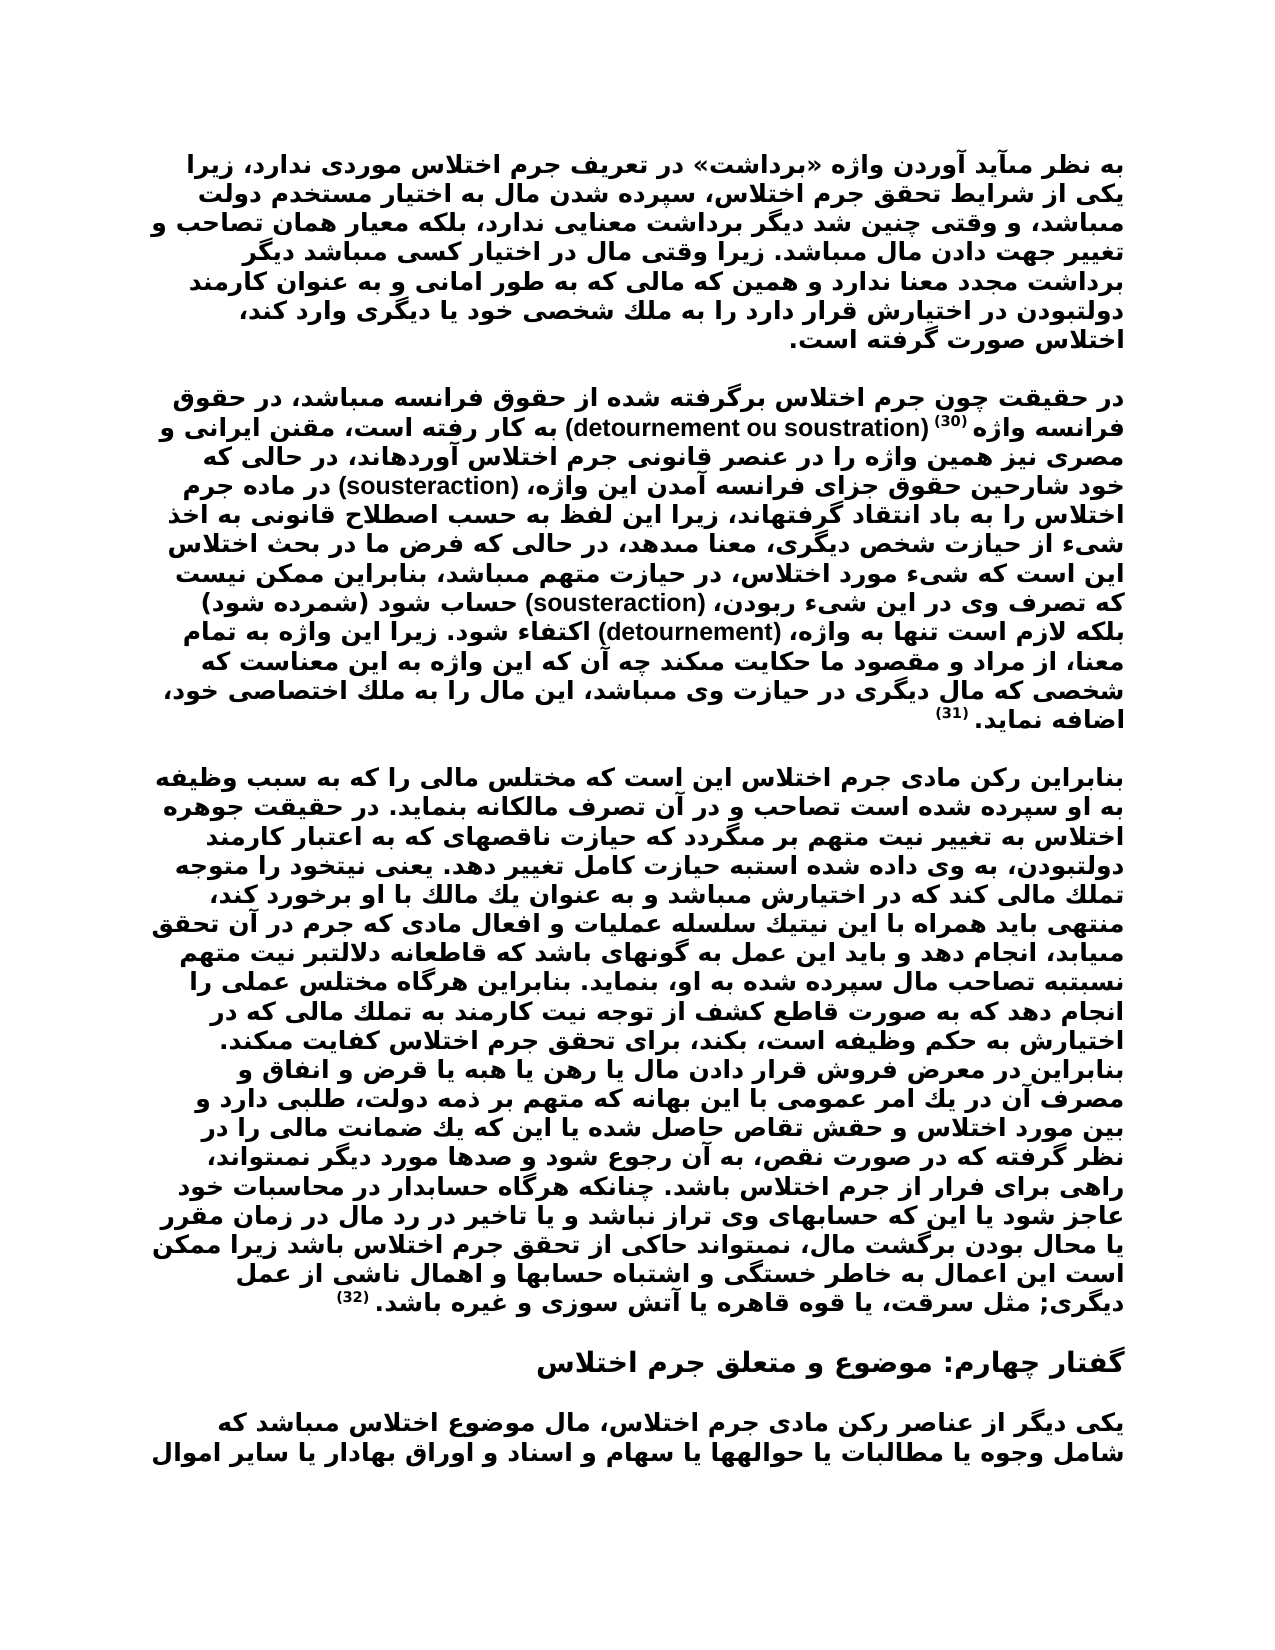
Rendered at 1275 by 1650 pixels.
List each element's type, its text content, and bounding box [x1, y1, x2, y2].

text بنابراين ركن مادى جرم اختلاس اين است كه مختلس مالى را كه به سبب وظيفه به او سپرده شده است تصاحب و در آن تصرف مالكانه بنمايد. در حقيقت جوهره اختلاس به تغيير نيت متهم بر مى‏گردد كه حيازت ناقصه‏اى كه به اعتبار كارمند دولت‏بودن، به وى داده شده است‏به حيازت كامل تغيير دهد. يعنى نيت‏خود را متوجه تملك مالى كند كه در اختيارش مى‏باشد و به عنوان يك مالك با او برخورد كند، منتهى بايد همراه با اين نيت‏يك سلسله عمليات و افعال مادى كه جرم در آن تحقق مى‏يابد، انجام دهد و بايد اين عمل به گونه‏اى باشد كه قاطعانه دلالت‏بر نيت متهم نسبت‏به تصاحب مال سپرده شده به او، بنمايد. بنابراين هرگاه مختلس عملى را انجام دهد كه به صورت قاطع كشف از توجه نيت كارمند به تملك مالى كه در اختيارش به حكم وظيفه است، بكند، براى تحقق جرم اختلاس كفايت مى‏كند. بنابراين در معرض فروش قرار دادن مال يا رهن يا هبه يا قرض و انفاق و مصرف آن در يك امر عمومى با اين بهانه كه متهم بر ذمه دولت، طلبى دارد و بين مورد اختلاس و حقش تقاص حاصل شده يا اين كه يك ضمانت مالى را در نظر گرفته كه در صورت نقص، به آن رجوع شود و صدها مورد ديگر نمى‏تواند، راهى براى فرار از جرم اختلاس باشد. چنانكه هرگاه حسابدار در محاسبات خود عاجز شود يا اين كه حسابهاى وى تراز نباشد و يا تاخير در رد مال در زمان مقرر يا محال بودن برگشت مال، نمى‏تواند حاكى از تحقق جرم اختلاس باشد زيرا ممكن است اين اعمال به خاطر خستگى و اشتباه حسابها و اهمال ناشى از عمل ديگرى; مثل سرقت، يا قوه قاهره يا آتش سوزى و غيره باشد. (32) [150, 763, 1125, 1317]
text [150, 1408, 1125, 1467]
text به نظر مى‏آيد آوردن واژه «برداشت‏» در تعريف جرم اختلاس موردى ندارد، زيرا يكى از شرايط تحقق جرم اختلاس، سپرده شدن مال به اختيار مستخدم دولت مى‏باشد، و وقتى چنين شد ديگر برداشت معنايى ندارد، بلكه معيار همان تصاحب و تغيير جهت دادن مال مى‏باشد. زيرا وقتى مال در اختيار كسى مى‏باشد ديگر برداشت مجدد معنا ندارد و همين كه مالى كه به طور امانى و به عنوان كارمند دولت‏بودن در اختيارش قرار دارد را به ملك شخصى خود يا ديگرى وارد كند، اختلاس صورت گرفته است. [150, 150, 1125, 354]
text در حقيقت چون جرم اختلاس برگرفته شده از حقوق فرانسه مى‏باشد، در حقوق فرانسه واژه (30) (detournement ou soustration) به كار رفته است، مقنن ايرانى و مصرى نيز همين واژه را در عنصر قانونى جرم اختلاس آورده‏اند، در حالى كه خود شارحين حقوق جزاى فرانسه آمدن اين واژه، (sousteraction) در ماده جرم اختلاس را به باد انتقاد گرفته‏اند، زيرا اين لفظ به حسب اصطلاح قانونى به اخذ شى‏ء از حيازت شخص ديگرى، معنا مى‏دهد، در حالى كه فرض ما در بحث اختلاس اين است كه شى‏ء مورد اختلاس، در حيازت متهم مى‏باشد، بنابراين ممكن نيست كه تصرف وى در اين شى‏ء ربودن، (sousteraction) حساب شود (شمرده شود) بلكه لازم است تنها به واژه، (detournement) اكتفاء شود. زيرا اين واژه به تمام معنا، از مراد و مقصود ما حكايت مى‏كند چه آن كه اين واژه به اين معناست كه شخصى كه مال ديگرى در حيازت وى مى‏باشد، اين مال را به ملك اختصاصى خود، اضافه نمايد. (31) [150, 383, 1125, 734]
text گفتار چهارم: موضوع و متعلق جرم اختلاس [150, 1347, 1125, 1379]
